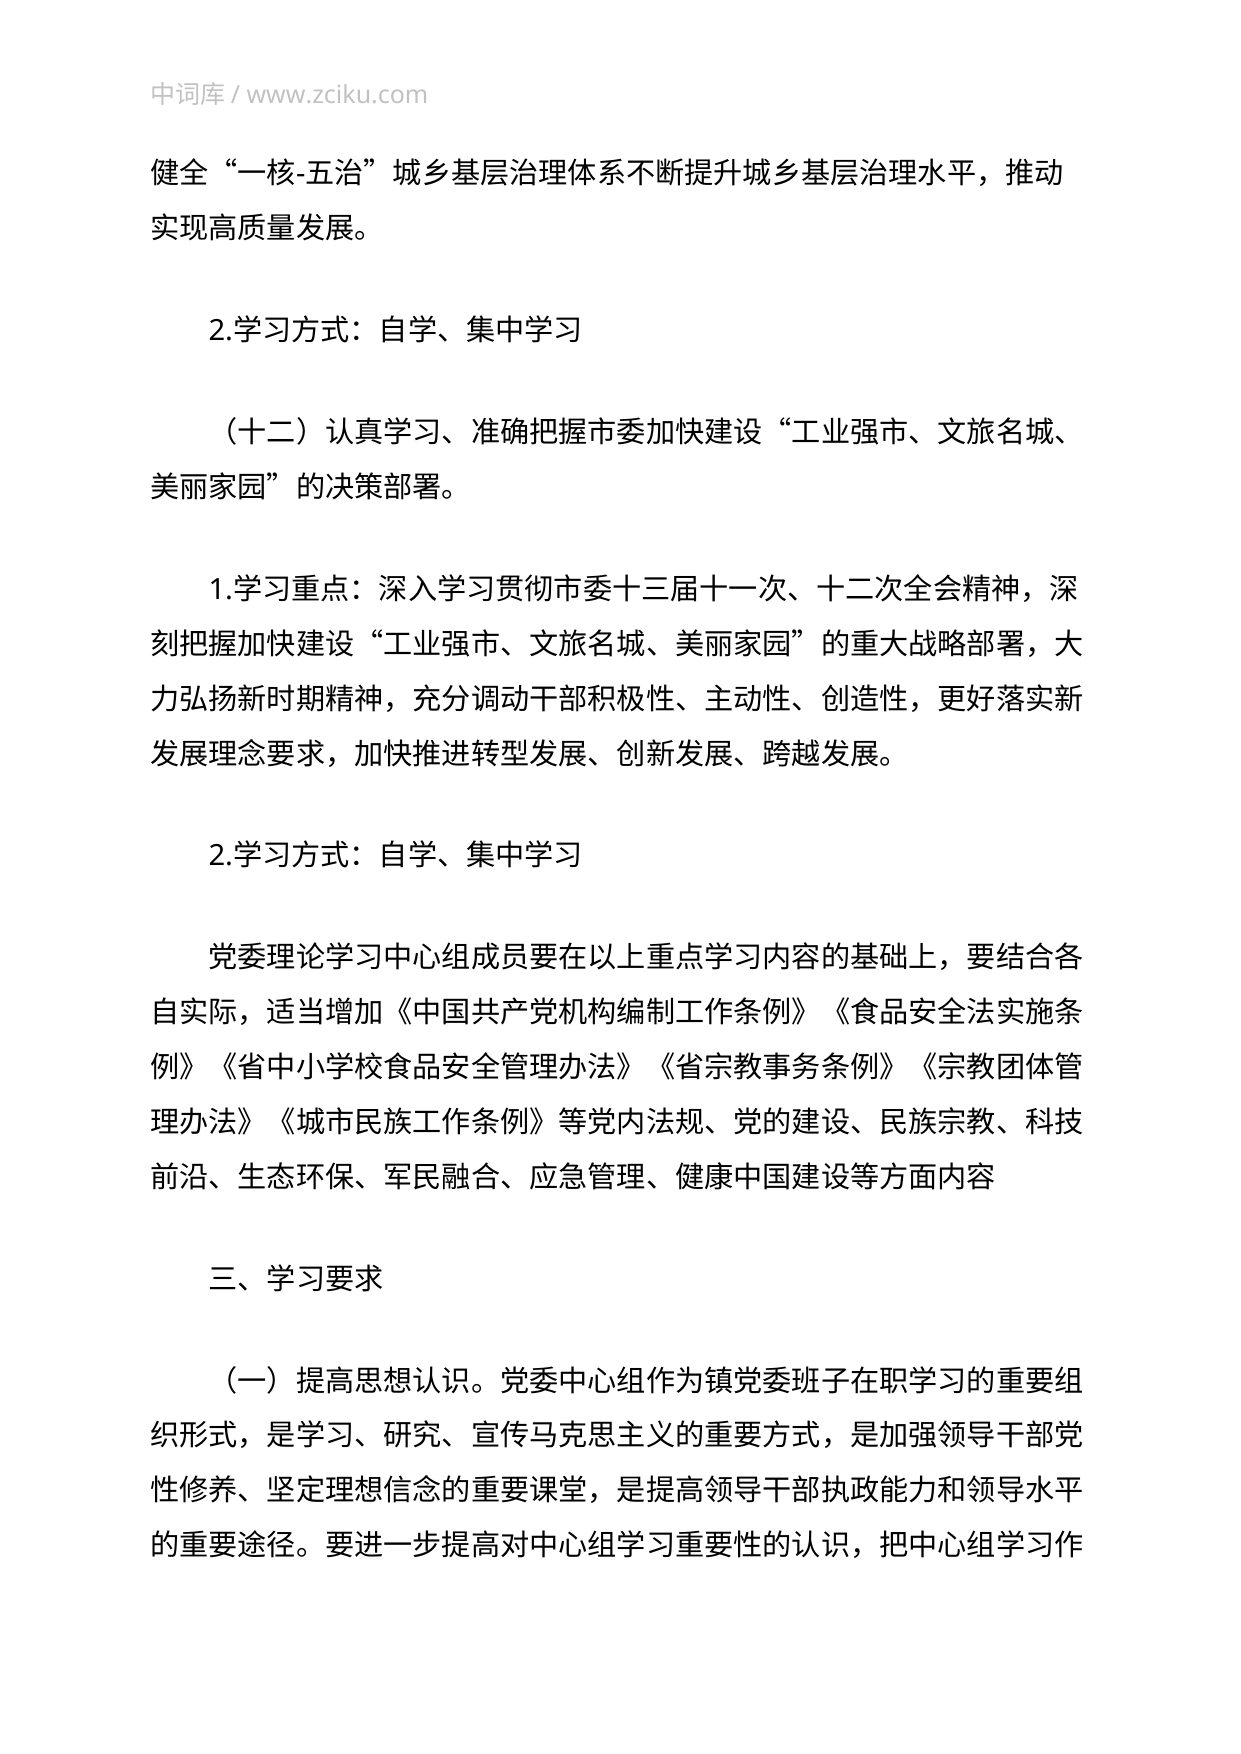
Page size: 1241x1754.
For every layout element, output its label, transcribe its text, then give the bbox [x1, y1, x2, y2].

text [150, 1357, 1090, 1564]
text （十二）认真学习、准确把握市委加快建设“工业强市、文旅名城、美丽家园”的决策部署。 [150, 409, 1090, 506]
text 三、学习要求 [150, 1255, 1090, 1298]
text 2.学习方式：自学、集中学习 [150, 832, 1090, 874]
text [150, 150, 1090, 247]
text 2.学习方式：自学、集中学习 [150, 307, 1090, 349]
text 党委理论学习中心组成员要在以上重点学习内容的基础上，要结合各自实际，适当增加《中国共产党机构编制工作条例》《食品安全法实施条例》《省中小学校食品安全管理办法》《省宗教事务条例》《宗教团体管理办法》《城市民族工作条例》等党内法规、党的建设、民族宗教、科技前沿、生态环保、军民融合、应急管理、健康中国建设等方面内容 [150, 934, 1090, 1196]
text 1.学习重点：深入学习贯彻市委十三届十一次、十二次全会精神，深刻把握加快建设“工业强市、文旅名城、美丽家园”的重大战略部署，大力弘扬新时期精神，充分调动干部积极性、主动性、创造性，更好落实新发展理念要求，加快推进转型发展、创新发展、跨越发展。 [150, 565, 1090, 772]
